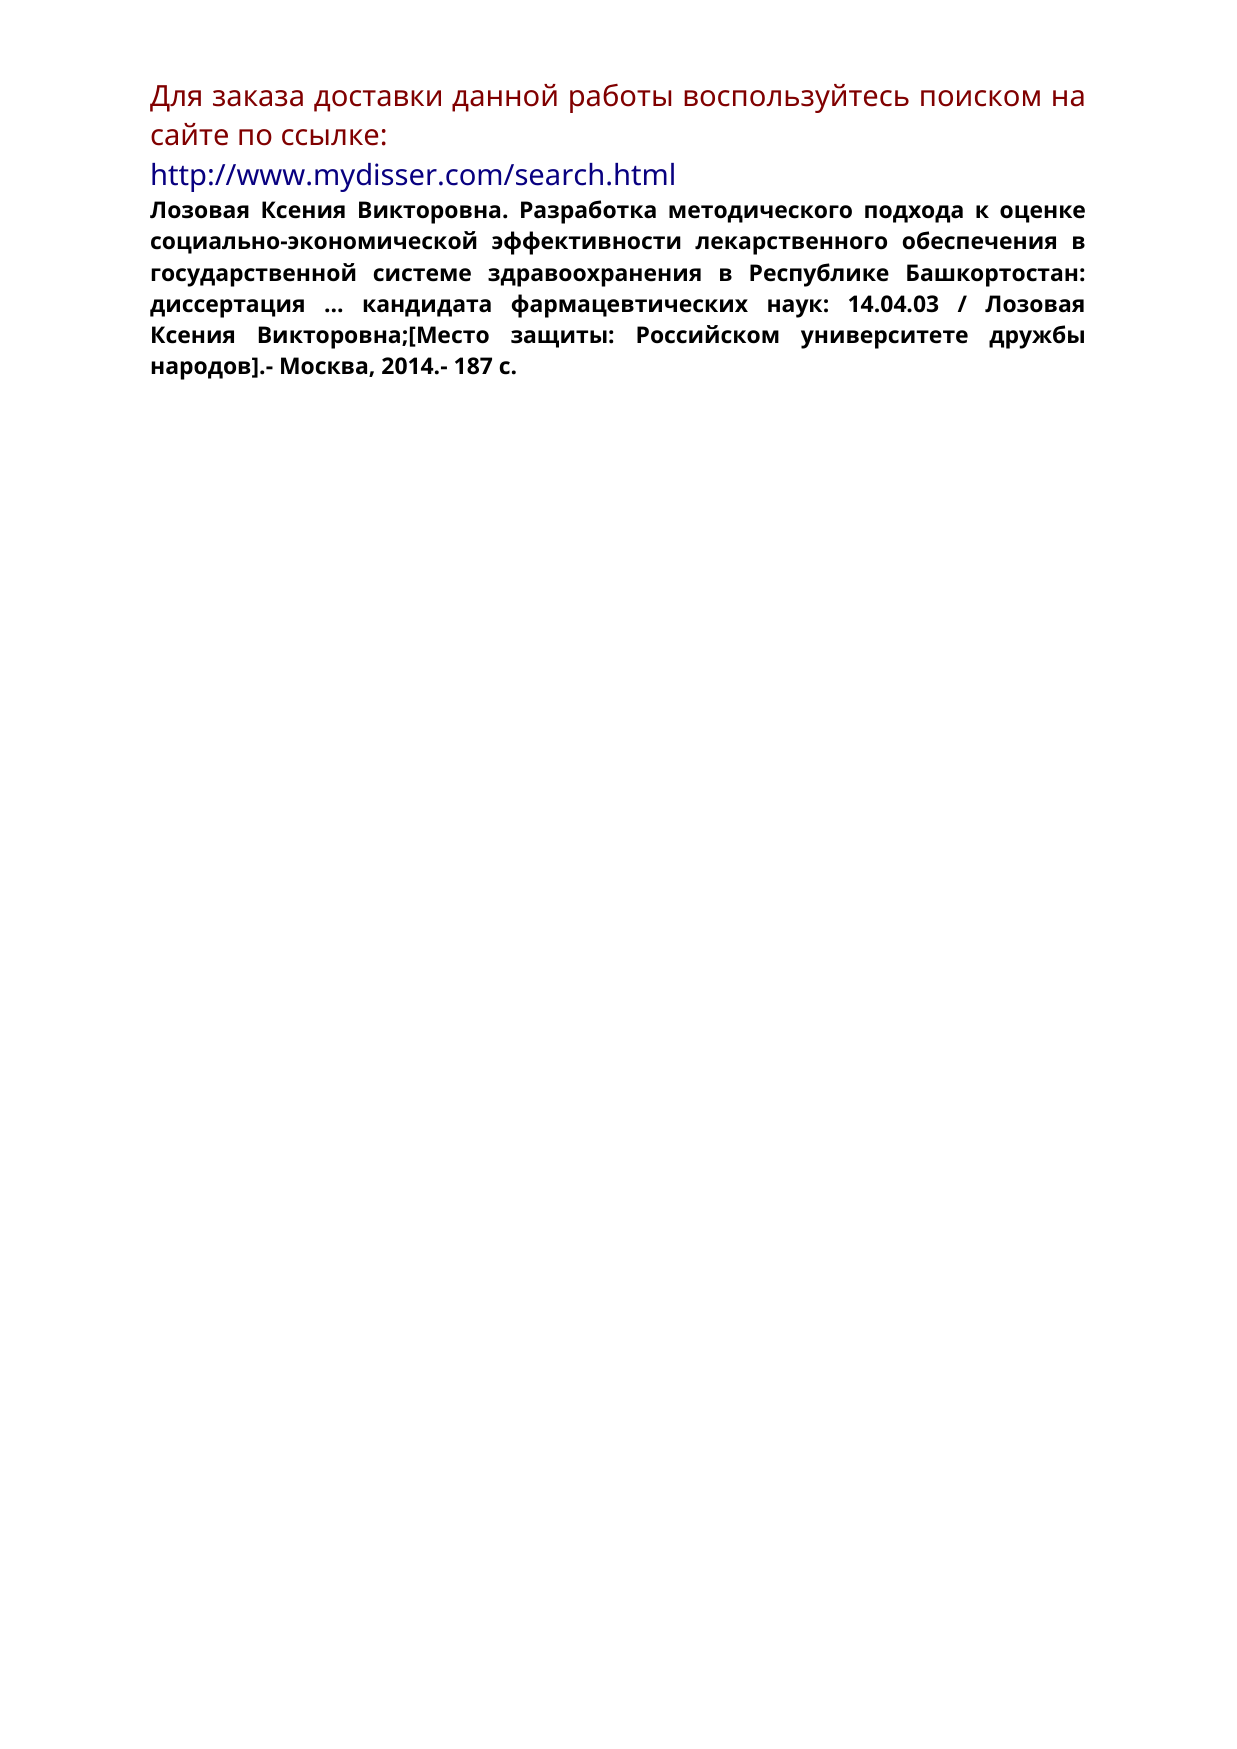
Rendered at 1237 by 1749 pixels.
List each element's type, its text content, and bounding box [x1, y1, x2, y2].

text Лозовая Ксения Викторовна. Разработка методического подхода к оценке социально-экономической эффективности лекарственного обеспечения в государственной системе здравоохранения в Республике Башкортостан: диссертация ... кандидата фармацевтических наук: 14.04.03 / Лозовая Ксения Викторовна;[Место защиты: Российском университете дружбы народов].- Москва, 2014.- 187 с. [150, 194, 1086, 382]
